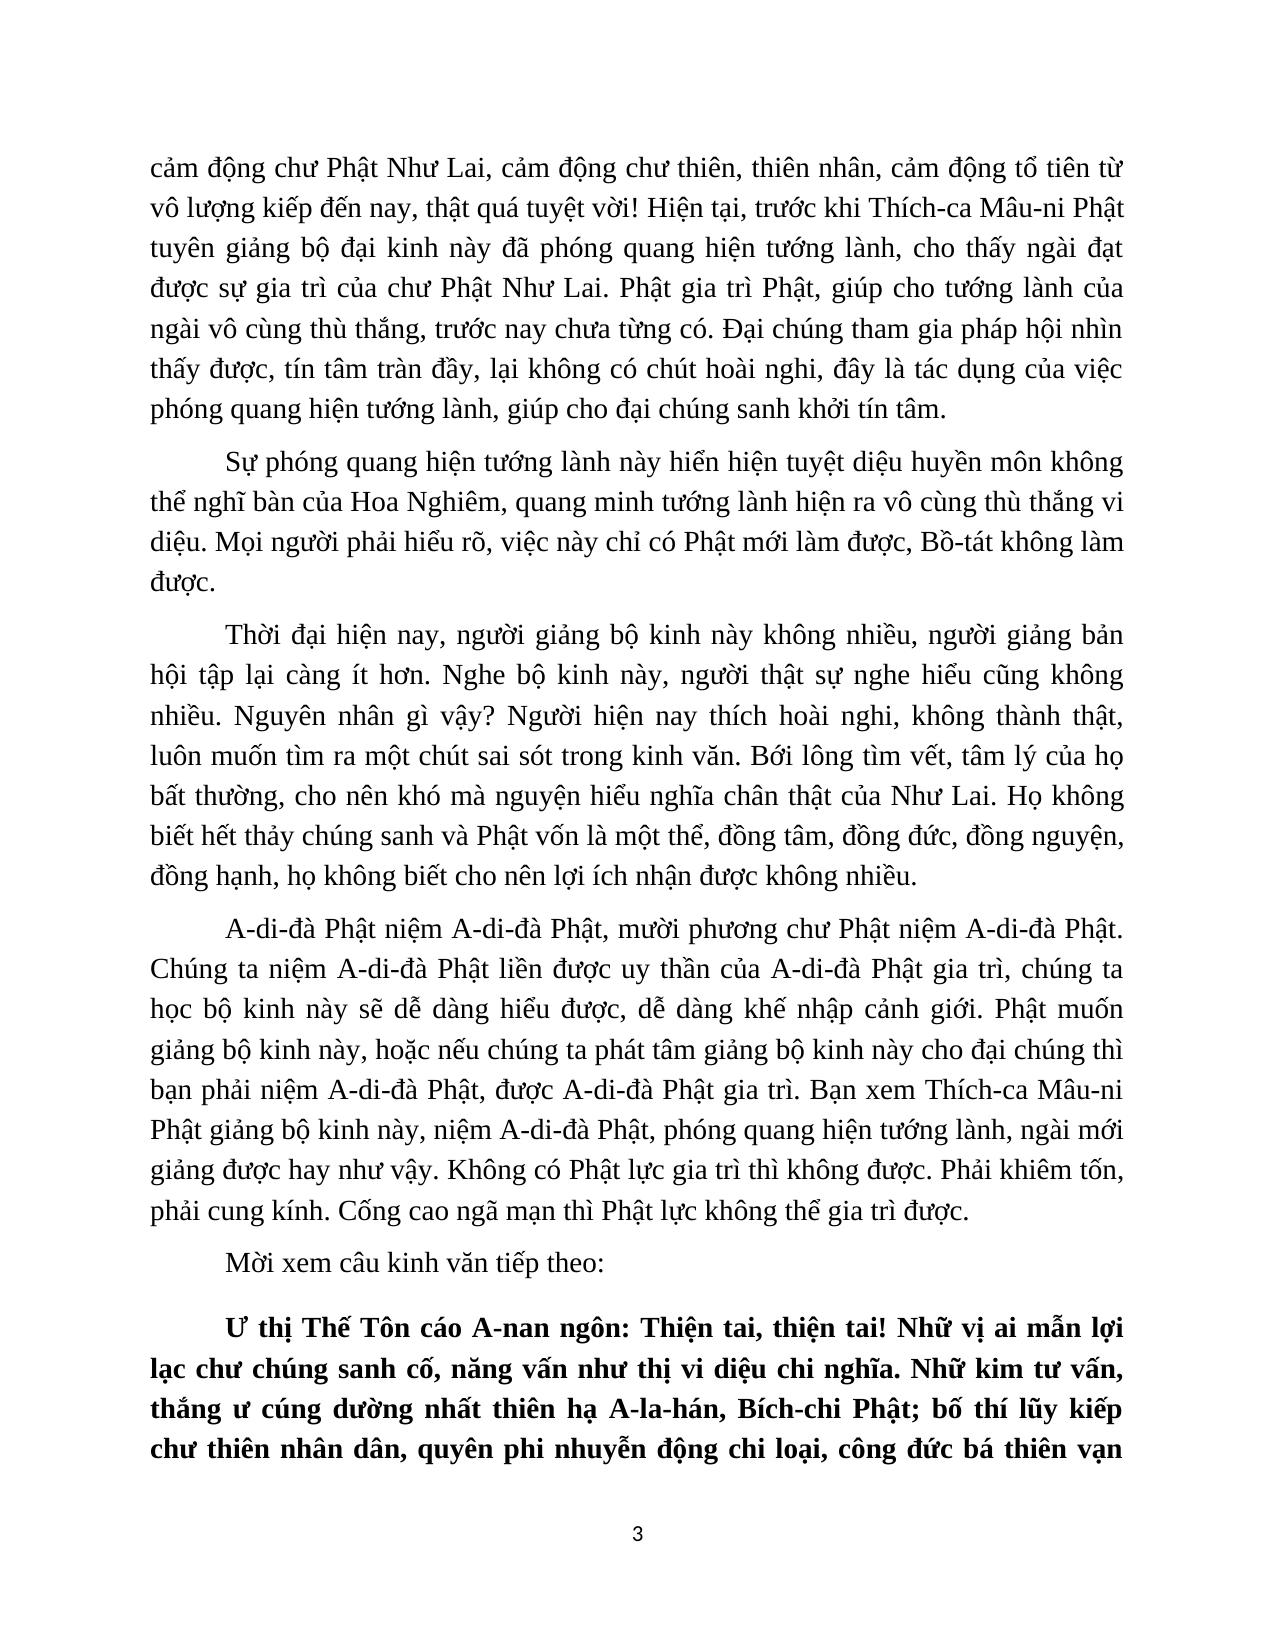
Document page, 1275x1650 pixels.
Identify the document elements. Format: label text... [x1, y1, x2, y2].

text Thời đại hiện nay, người giảng bộ kinh này không nhiều, người giảng bản hội tập lại càng ít hơn. Nghe bộ kinh này, người thật sự nghe hiểu cũng không nhiều. Nguyên nhân gì vậy? Người hiện nay thích hoài nghi, không thành thật, luôn muốn tìm ra một chút sai sót trong kinh văn. Bới lông tìm vết, tâm lý của họ bất thường, cho nên khó mà nguyện hiểu nghĩa chân thật của Như Lai. Họ không biết hết thảy chúng sanh và Phật vốn là một thể, đồng tâm, đồng đức, đồng nguyện, đồng hạnh, họ không biết cho nên lợi ích nhận được không nhiều. [150, 617, 1125, 892]
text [150, 150, 1125, 425]
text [150, 1311, 1125, 1465]
text Mời xem câu kinh văn tiếp theo: [150, 1245, 1125, 1279]
text Sự phóng quang hiện tướng lành này hiển hiện tuyệt diệu huyền môn không thể nghĩ bàn của Hoa Nghiêm, quang minh tướng lành hiện ra vô cùng thù thắng vi diệu. Mọi người phải hiểu rõ, việc này chỉ có Phật mới làm được, Bồ-tát không làm được. [150, 444, 1125, 598]
text A-di-đà Phật niệm A-di-đà Phật, mười phương chư Phật niệm A-di-đà Phật. Chúng ta niệm A-di-đà Phật liền được uy thần của A-di-đà Phật gia trì, chúng ta học bộ kinh này sẽ dễ dàng hiểu được, dễ dàng khế nhập cảnh giới. Phật muốn giảng bộ kinh này, hoặc nếu chúng ta phát tâm giảng bộ kinh này cho đại chúng thì bạn phải niệm A-di-đà Phật, được A-di-đà Phật gia trì. Bạn xem Thích-ca Mâu-ni Phật giảng bộ kinh này, niệm A-di-đà Phật, phóng quang hiện tướng lành, ngài mới giảng được hay như vậy. Không có Phật lực gia trì thì không được. Phải khiêm tốn, phải cung kính. Cống cao ngã mạn thì Phật lực không thể gia trì được. [150, 911, 1125, 1226]
